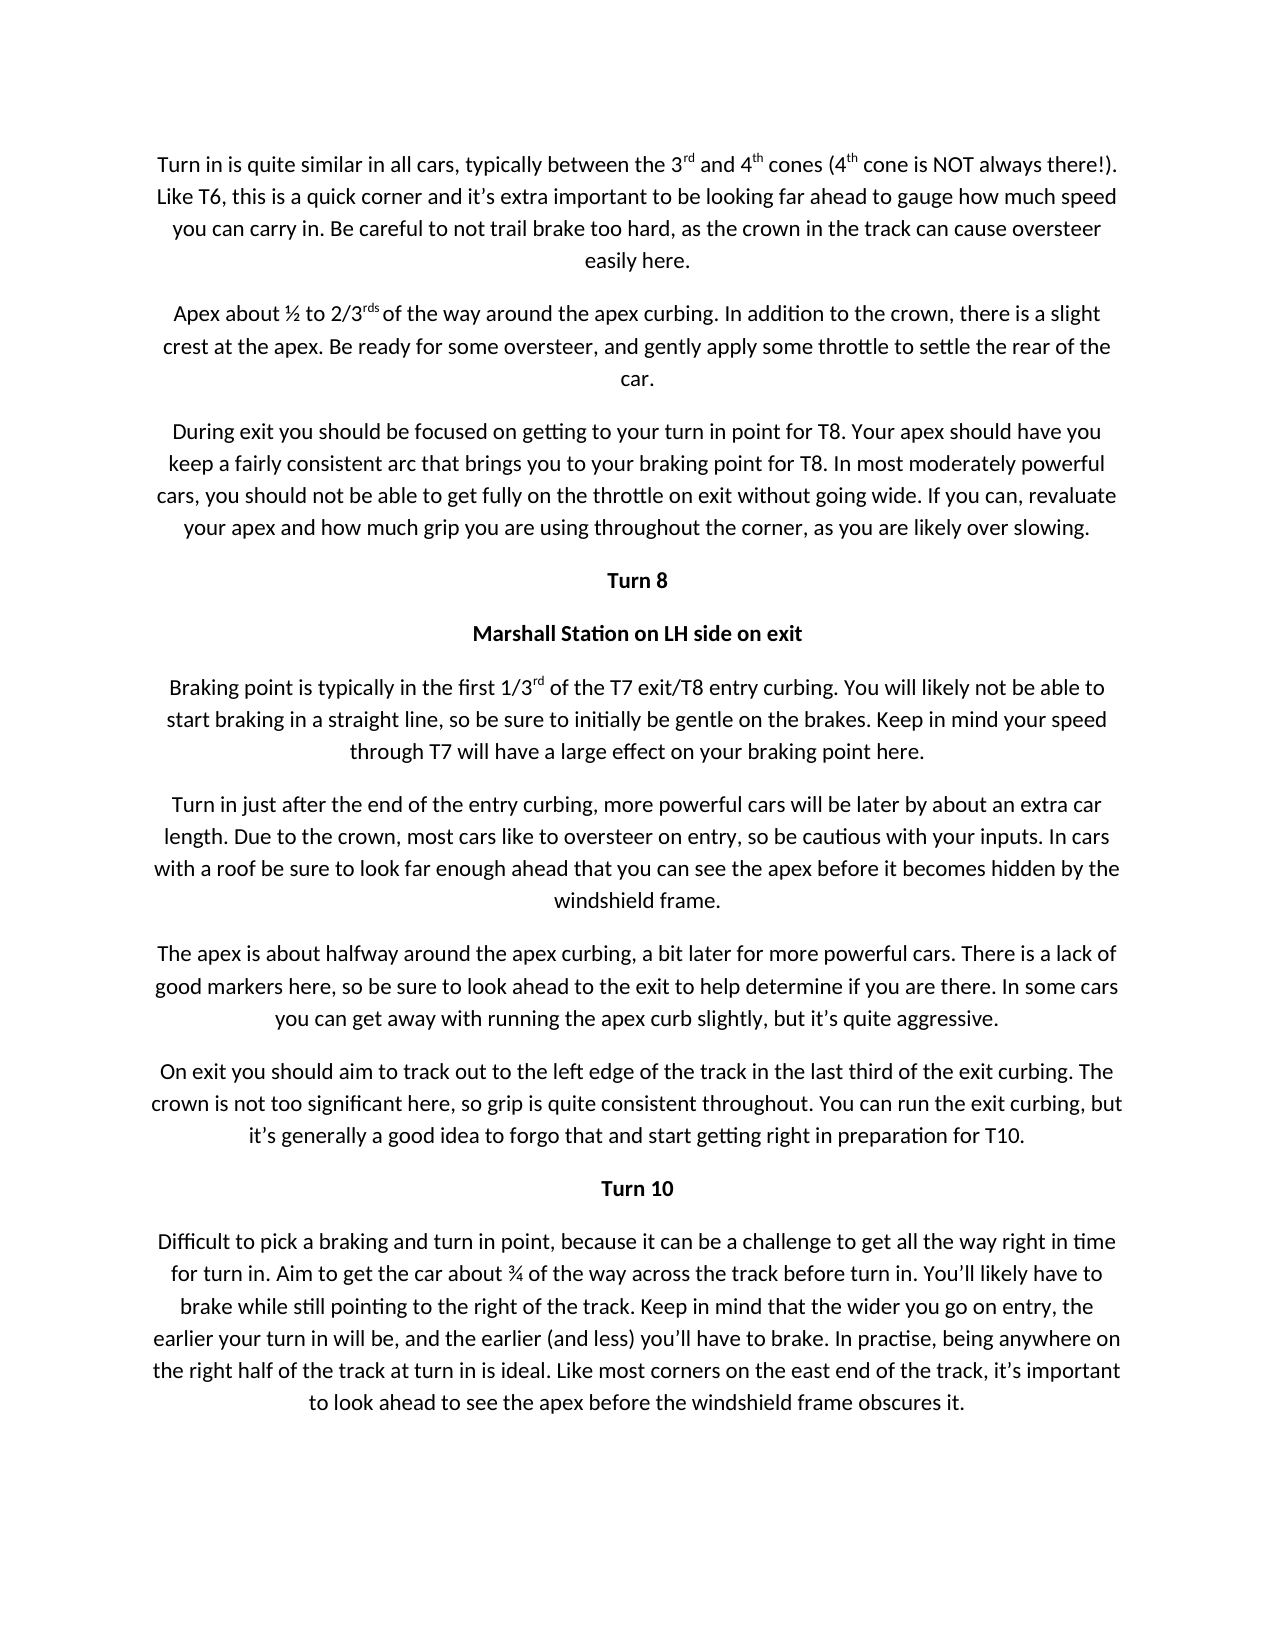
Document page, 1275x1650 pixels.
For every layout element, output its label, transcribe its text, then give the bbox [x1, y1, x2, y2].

text During exit you should be focused on getting to your turn in point for T8. Your apex should have you keep a fairly consistent arc that brings you to your braking point for T8. In most moderately powerful cars, you should not be able to get fully on the throttle on exit without going wide. If you can, revaluate your apex and how much grip you are using throughout the corner, as you are likely over slowing. [150, 417, 1125, 542]
text Turn in is quite similar in all cars, typically between the 3rd and 4th cones (4th cone is NOT always there!). Like T6, this is a quick corner and it’s extra important to be looking far ahead to gauge how much speed you can carry in. Be careful to not trail brake too hard, as the crown in the track can cause oversteer easily here. [150, 150, 1125, 274]
text Turn 8 [150, 567, 1125, 594]
text The apex is about halfway around the apex curbing, a bit later for more powerful cars. There is a lack of good markers here, so be sure to look ahead to the exit to help determine if you are there. In some cars you can get away with running the apex curb slightly, but it’s quite aggressive. [150, 939, 1125, 1032]
text On exit you should aim to track out to the left edge of the track in the last third of the exit curbing. The crown is not too significant here, so grip is quite consistent throughout. You can run the exit curbing, but it’s generally a good idea to forgo that and start getting right in preparation for T10. [150, 1057, 1125, 1149]
text Difficult to pick a braking and turn in point, because it can be a challenge to get all the way right in time for turn in. Aim to get the car about ¾ of the way across the track before turn in. You’ll likely have to brake while still pointing to the right of the track. Keep in mind that the wider you go on entry, the earlier your turn in will be, and the earlier (and less) you’ll have to brake. In practise, being anywhere on the right half of the track at turn in is ideal. Like most corners on the east end of the track, it’s important to look ahead to see the apex before the windshield frame obscures it. [150, 1227, 1125, 1416]
text Turn in just after the end of the entry curbing, more powerful cars will be later by about an extra car length. Due to the crown, most cars like to oversteer on entry, so be cautious with your inputs. In cars with a roof be sure to look far enough ahead that you can see the apex before it becomes hidden by the windshield frame. [150, 790, 1125, 914]
text Turn 10 [150, 1174, 1125, 1202]
text Braking point is typically in the first 1/3rd of the T7 exit/T8 entry curbing. You will likely not be able to start braking in a straight line, so be sure to initially be gentle on the brakes. Keep in mind your speed through T7 will have a large effect on your braking point here. [150, 673, 1125, 765]
text Apex about ½ to 2/3rds of the way around the apex curbing. In addition to the crown, there is a slight crest at the apex. Be ready for some oversteer, and gently apply some throttle to settle the rear of the car. [150, 299, 1125, 392]
text Marshall Station on LH side on exit [150, 619, 1125, 648]
